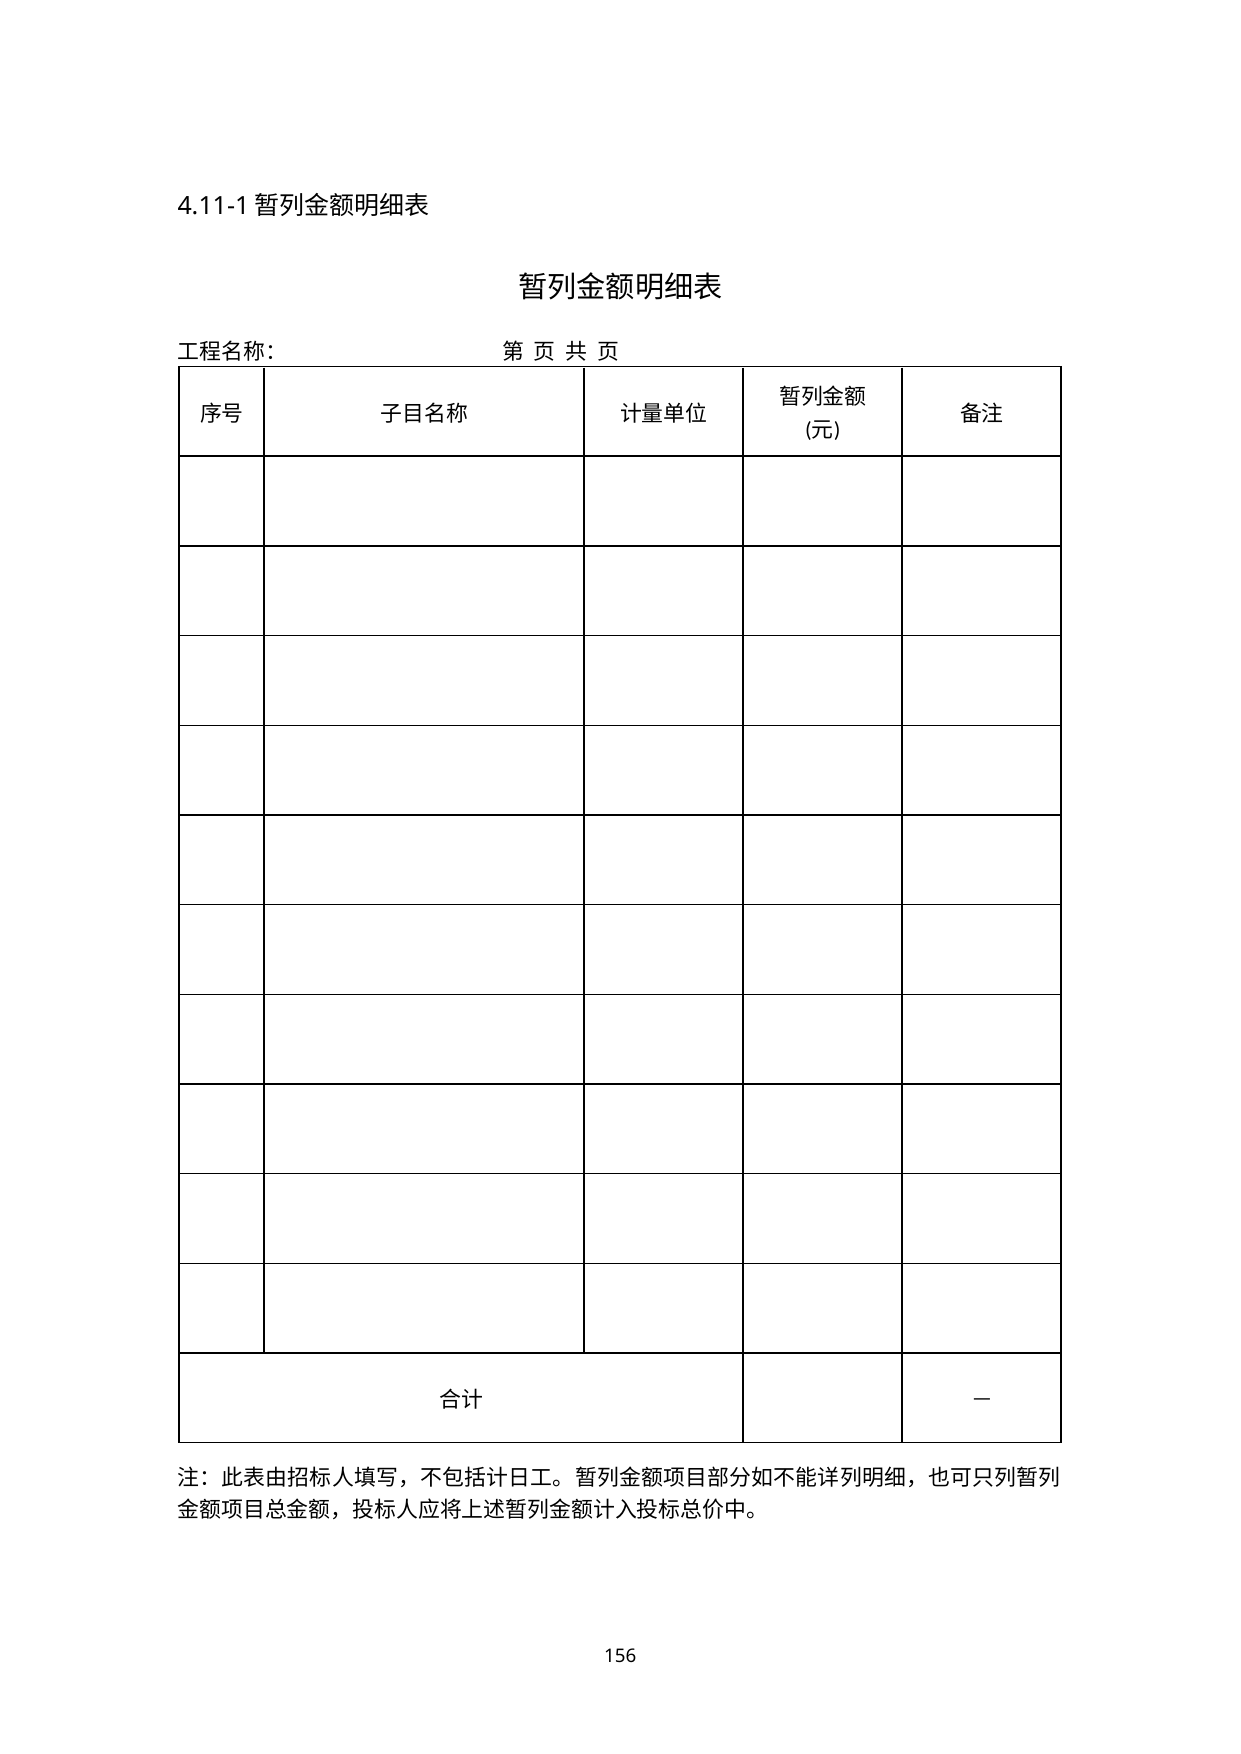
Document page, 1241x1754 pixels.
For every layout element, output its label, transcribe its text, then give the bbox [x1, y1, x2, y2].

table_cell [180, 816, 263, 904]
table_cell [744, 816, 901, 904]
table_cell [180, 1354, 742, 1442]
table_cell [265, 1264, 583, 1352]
text 4.11-1暂列金额明细表 [177, 171, 1063, 236]
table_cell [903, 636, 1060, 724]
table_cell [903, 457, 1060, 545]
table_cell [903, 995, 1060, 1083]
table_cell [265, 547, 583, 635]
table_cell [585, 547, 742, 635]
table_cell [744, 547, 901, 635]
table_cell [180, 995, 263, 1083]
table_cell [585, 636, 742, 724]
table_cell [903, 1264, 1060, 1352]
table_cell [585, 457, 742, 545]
text 工程名称： 第 页 共 页 [177, 333, 1063, 366]
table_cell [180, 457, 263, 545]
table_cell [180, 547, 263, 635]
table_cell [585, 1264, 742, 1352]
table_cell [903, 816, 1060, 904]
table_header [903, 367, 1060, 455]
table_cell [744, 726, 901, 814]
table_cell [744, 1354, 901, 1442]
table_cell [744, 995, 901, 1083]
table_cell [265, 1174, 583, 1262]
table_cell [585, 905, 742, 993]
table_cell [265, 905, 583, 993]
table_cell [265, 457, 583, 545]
text 注：此表由招标人填写，不包括计日工。暂列金额项目部分如不能详列明细，也可只列暂列金额项目总金额，投标人应将上述暂列金额计入投标总价中。 [177, 1459, 1063, 1524]
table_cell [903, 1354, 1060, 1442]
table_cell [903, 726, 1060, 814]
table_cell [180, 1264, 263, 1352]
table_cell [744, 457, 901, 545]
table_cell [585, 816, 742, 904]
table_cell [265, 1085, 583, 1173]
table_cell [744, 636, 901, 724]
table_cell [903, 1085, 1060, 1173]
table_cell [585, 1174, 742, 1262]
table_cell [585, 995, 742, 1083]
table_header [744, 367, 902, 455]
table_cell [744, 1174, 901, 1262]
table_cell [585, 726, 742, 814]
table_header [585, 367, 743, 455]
text 暂列金额明细表 [177, 252, 1063, 317]
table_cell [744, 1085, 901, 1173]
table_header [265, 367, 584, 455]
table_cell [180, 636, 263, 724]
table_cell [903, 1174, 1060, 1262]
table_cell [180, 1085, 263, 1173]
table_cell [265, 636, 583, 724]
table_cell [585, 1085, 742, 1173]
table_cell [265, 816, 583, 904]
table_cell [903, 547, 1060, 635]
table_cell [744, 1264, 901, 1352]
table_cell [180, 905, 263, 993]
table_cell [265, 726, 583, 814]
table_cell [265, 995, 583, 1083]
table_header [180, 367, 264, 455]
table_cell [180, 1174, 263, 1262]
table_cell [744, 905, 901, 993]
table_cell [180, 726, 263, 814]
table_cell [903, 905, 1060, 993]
